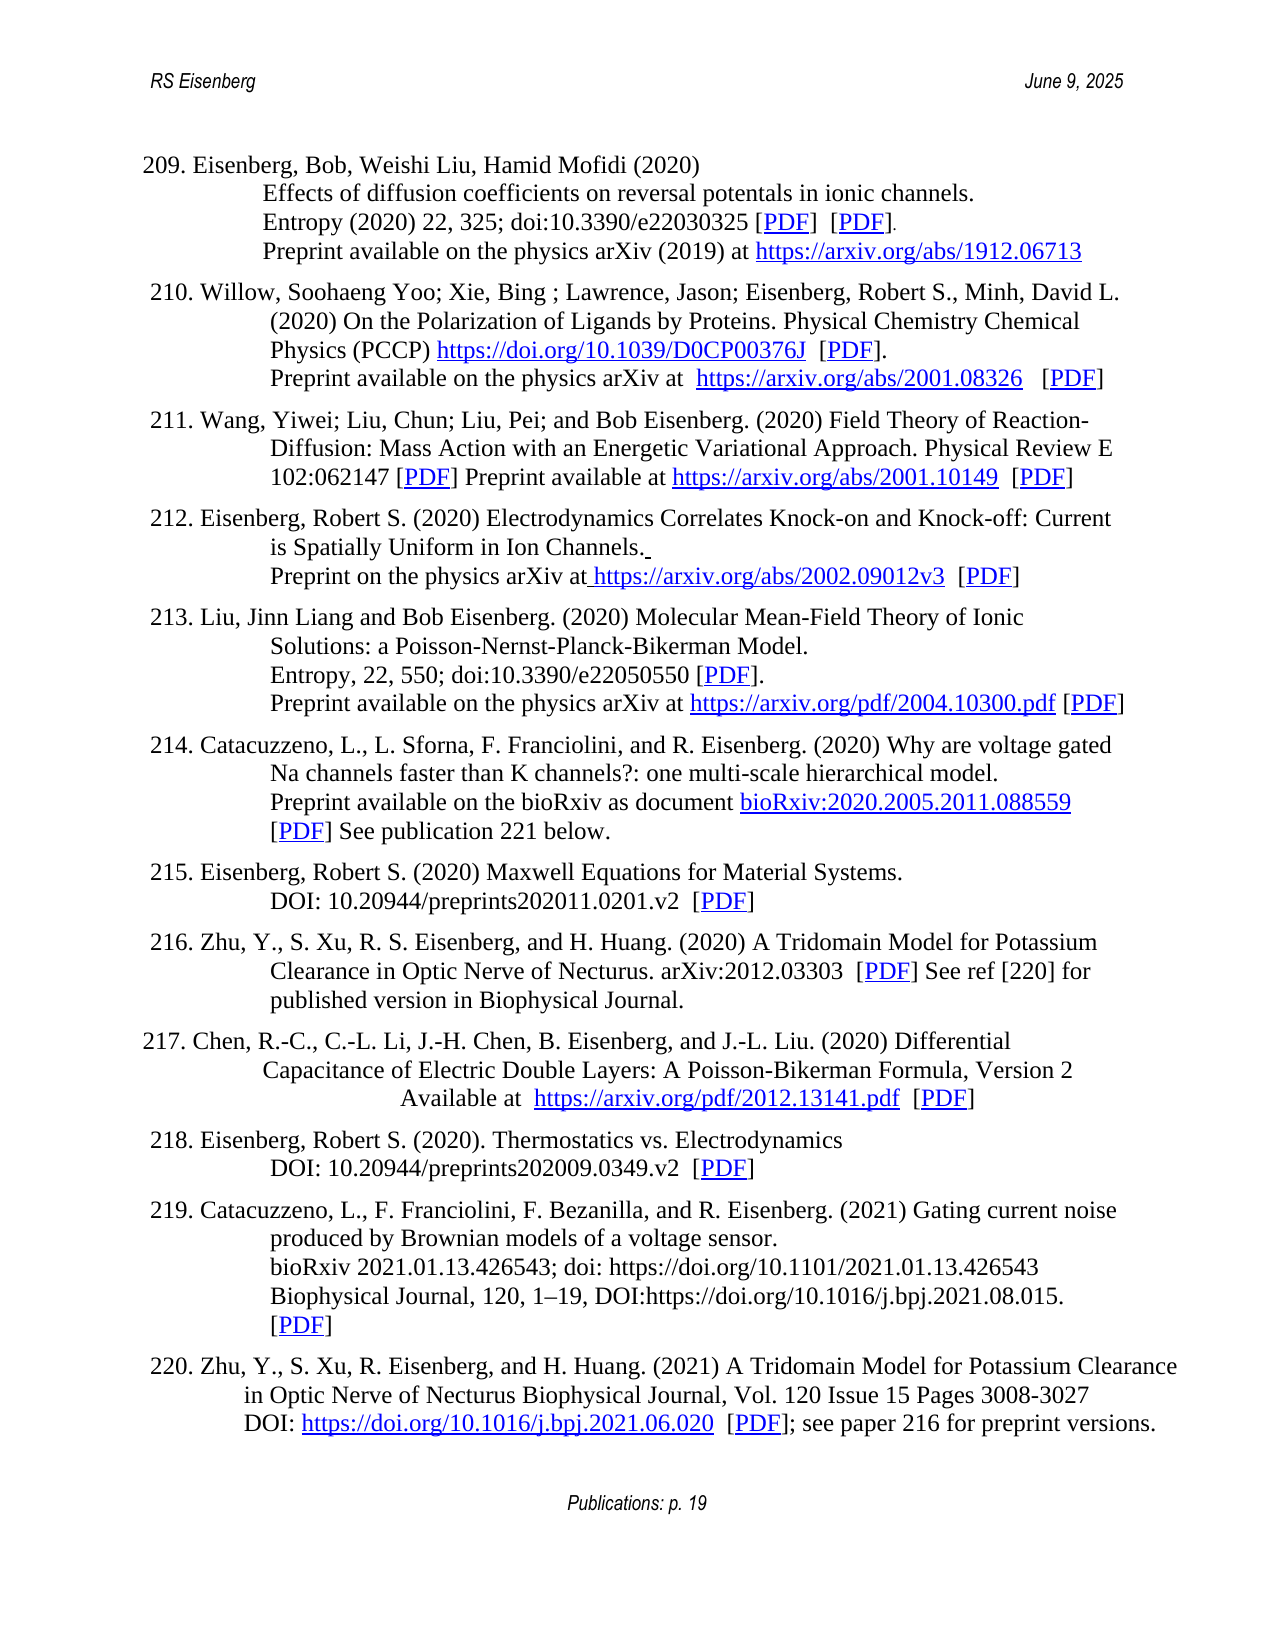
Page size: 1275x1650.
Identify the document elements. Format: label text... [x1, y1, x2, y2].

text 216. Zhu, Y., S. Xu, R. S. Eisenberg, and H. Huang. (2020) A Tridomain Model for Potassium Clearance in Optic Nerve of Necturus. arXiv:2012.03303 [PDF] See ref [220] for published version in Biophysical Journal. [150, 927, 1125, 1013]
text 211. Wang, Yiwei; Liu, Chun; Liu, Pei; and Bob Eisenberg. (2020) Field Theory of Reaction-Diffusion: Mass Action with an Energetic Variational Approach. Physical Review E 102:062147 [PDF] Preprint available at https://arxiv.org/abs/2001.10149 [PDF] [150, 405, 1125, 491]
text 220. Zhu, Y., S. Xu, R. Eisenberg, and H. Huang. (2021) A Tridomain Model for Potassium Clearance in Optic Nerve of Necturus Biophysical Journal, Vol. 120 Issue 15 Pages 3008-3027 DOI: https://doi.org/10.1016/j.bpj.2021.06.020 [PDF]; see paper 216 for preprint versions. [150, 1351, 1181, 1437]
text 218. Eisenberg, Robert S. (2020). Thermostatics vs. Electrodynamics DOI: 10.20944/preprints202009.0349.v2 [PDF] [150, 1125, 1125, 1182]
text Entropy (2020) 22, 325; doi:10.3390/e22030325 [PDF] [PDF]. Preprint available on the physics arXiv (2019) at https://arxiv.org/abs/1912.06713 [142, 207, 1125, 265]
text 217. Chen, R.-C., C.-L. Li, J.-H. Chen, B. Eisenberg, and J.-L. Liu. (2020) Differential Capacitance of Electric Double Layers: A Poisson-Bikerman Formula, Version 2 Available at https://arxiv.org/pdf/2012.13141.pdf [PDF] [142, 1026, 1125, 1112]
text 219. Catacuzzeno, L., F. Franciolini, F. Bezanilla, and R. Eisenberg. (2021) Gating current noise produced by Brownian models of a voltage sensor. bioRxiv 2021.01.13.426543; doi: https://doi.org/10.1101/2021.01.13.426543 Biophysical Journal, 120, 1–19, DOI:https://doi.org/10.1016/j.bpj.2021.08.015. [PDF] [150, 1195, 1125, 1338]
text 215. Eisenberg, Robert S. (2020) Maxwell Equations for Material Systems. DOI: 10.20944/preprints202011.0201.v2 [PDF] [150, 857, 1125, 915]
text 210. Willow, Soohaeng Yoo; Xie, Bing ; Lawrence, Jason; Eisenberg, Robert S., Minh, David L. (2020) On the Polarization of Ligands by Proteins. Physical Chemistry Chemical Physics (PCCP) https://doi.org/10.1039/D0CP00376J [PDF]. Preprint available on the physics arXiv at https://arxiv.org/abs/2001.08326 [PDF] [150, 277, 1125, 392]
text 214. Catacuzzeno, L., L. Sforna, F. Franciolini, and R. Eisenberg. (2020) Why are voltage gated Na channels faster than K channels?: one multi-scale hierarchical model. Preprint available on the bioRxiv as document bioRxiv:2020.2005.2011.088559 [PDF] See publication 221 below. [150, 730, 1125, 845]
text 209. Eisenberg, Bob, Weishi Liu, Hamid Mofidi (2020) Effects of diffusion coefficients on reversal potentals in ionic channels. [142, 150, 1125, 207]
text 212. Eisenberg, Robert S. (2020) Electrodynamics Correlates Knock-on and Knock-off: Current is Spatially Uniform in Ion Channels. Preprint on the physics arXiv at https://arxiv.org/abs/2002.09012v3 [PDF] [150, 503, 1125, 590]
text 213. Liu, Jinn Liang and Bob Eisenberg. (2020) Molecular Mean-Field Theory of Ionic Solutions: a Poisson-Nernst-Planck-Bikerman Model. Entropy, 22, 550; doi:10.3390/e22050550 [PDF]. Preprint available on the physics arXiv at https://arxiv.org/pdf/2004.10300.pdf [PDF] [150, 602, 1125, 717]
